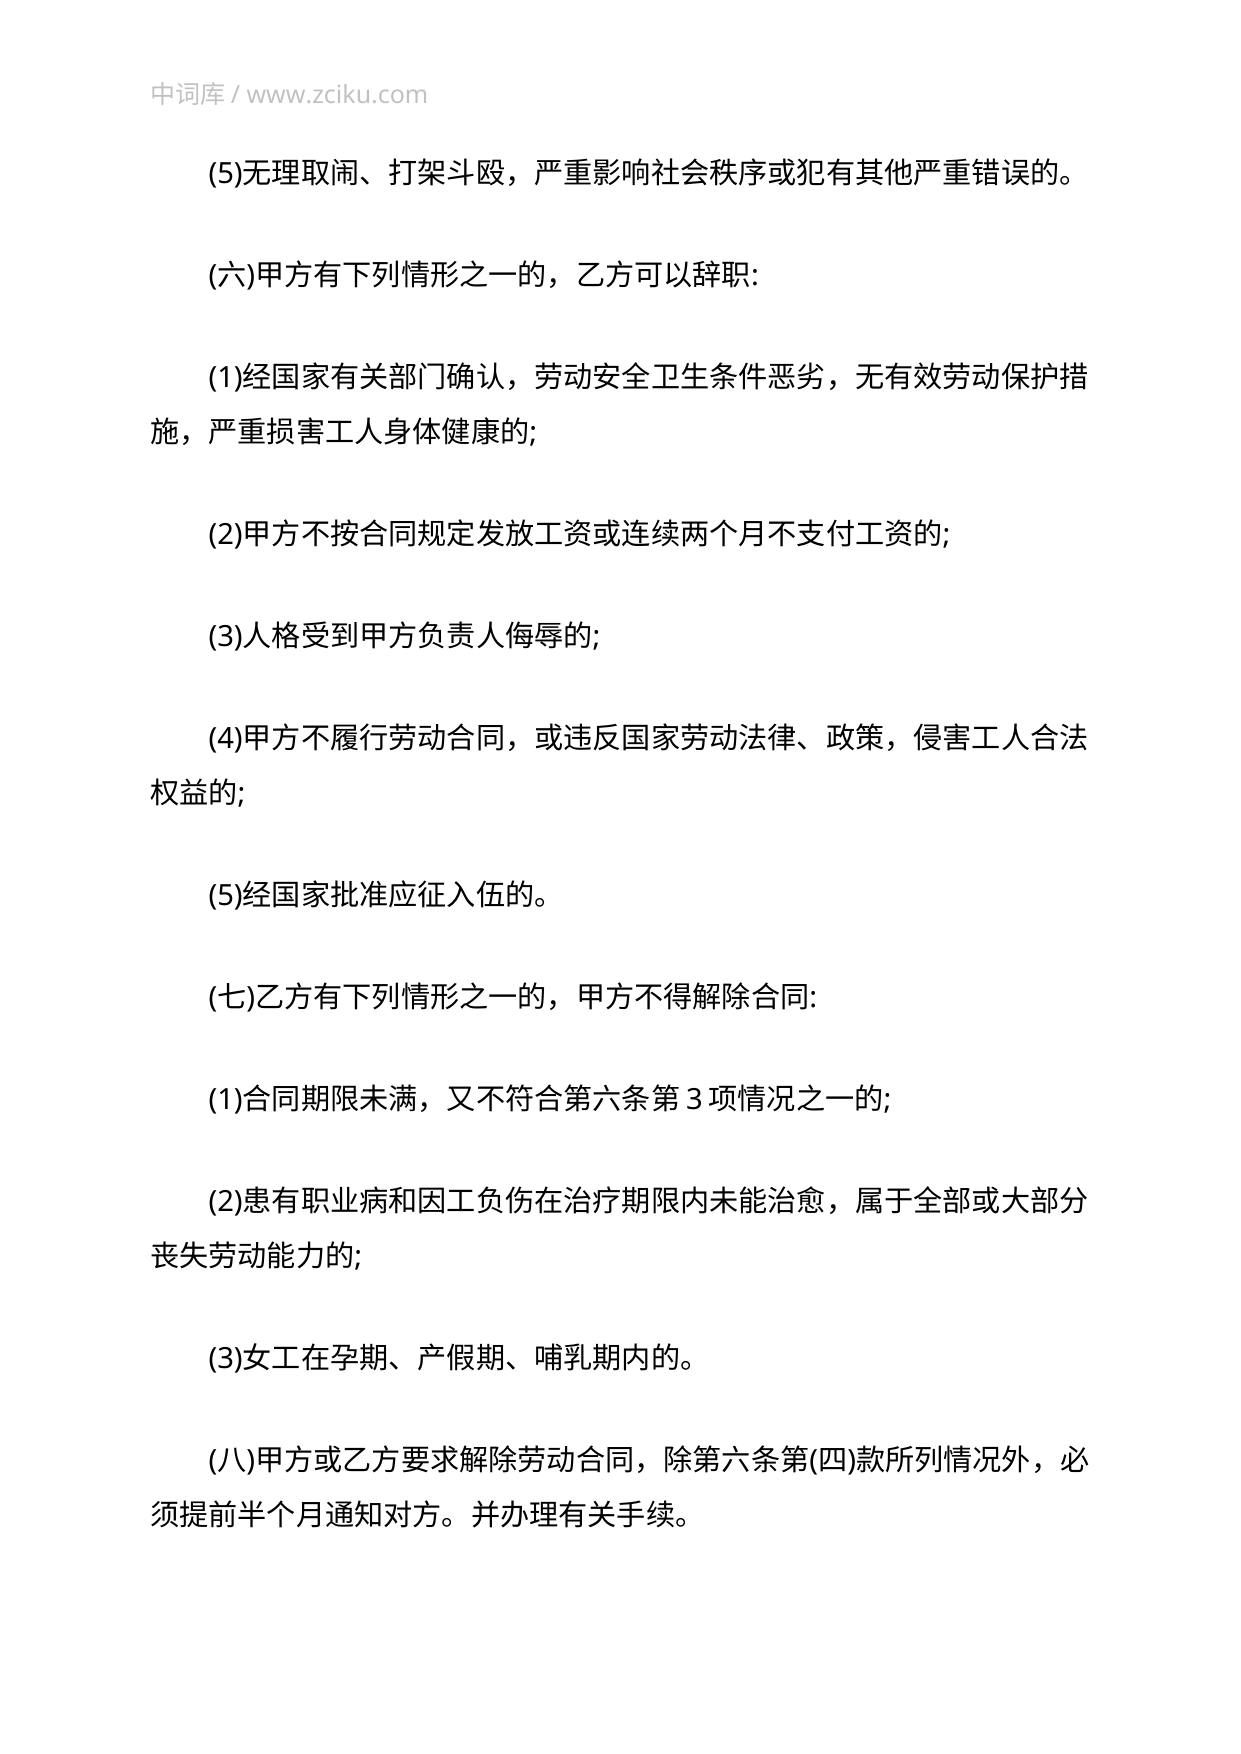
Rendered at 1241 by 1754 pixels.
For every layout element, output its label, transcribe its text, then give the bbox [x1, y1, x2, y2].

text (3)女工在孕期、产假期、哺乳期内的。 [150, 1335, 1090, 1377]
text (5)经国家批准应征入伍的。 [150, 872, 1090, 914]
text (1)合同期限未满，又不符合第六条第3项情况之一的; [150, 1076, 1090, 1118]
text (六)甲方有下列情形之一的，乙方可以辞职: [150, 252, 1090, 294]
text (3)人格受到甲方负责人侮辱的; [150, 613, 1090, 655]
text (4)甲方不履行劳动合同，或违反国家劳动法律、政策，侵害工人合法权益的; [150, 715, 1090, 812]
text (七)乙方有下列情形之一的，甲方不得解除合同: [150, 974, 1090, 1016]
text (2)甲方不按合同规定发放工资或连续两个月不支付工资的; [150, 511, 1090, 553]
text (2)患有职业病和因工负伤在治疗期限内未能治愈，属于全部或大部分丧失劳动能力的; [150, 1178, 1090, 1275]
text (八)甲方或乙方要求解除劳动合同，除第六条第(四)款所列情况外，必须提前半个月通知对方。并办理有关手续。 [150, 1437, 1090, 1534]
text (1)经国家有关部门确认，劳动安全卫生条件恶劣，无有效劳动保护措施，严重损害工人身体健康的; [150, 354, 1090, 451]
text (5)无理取闹、打架斗殴，严重影响社会秩序或犯有其他严重错误的。 [150, 150, 1090, 192]
